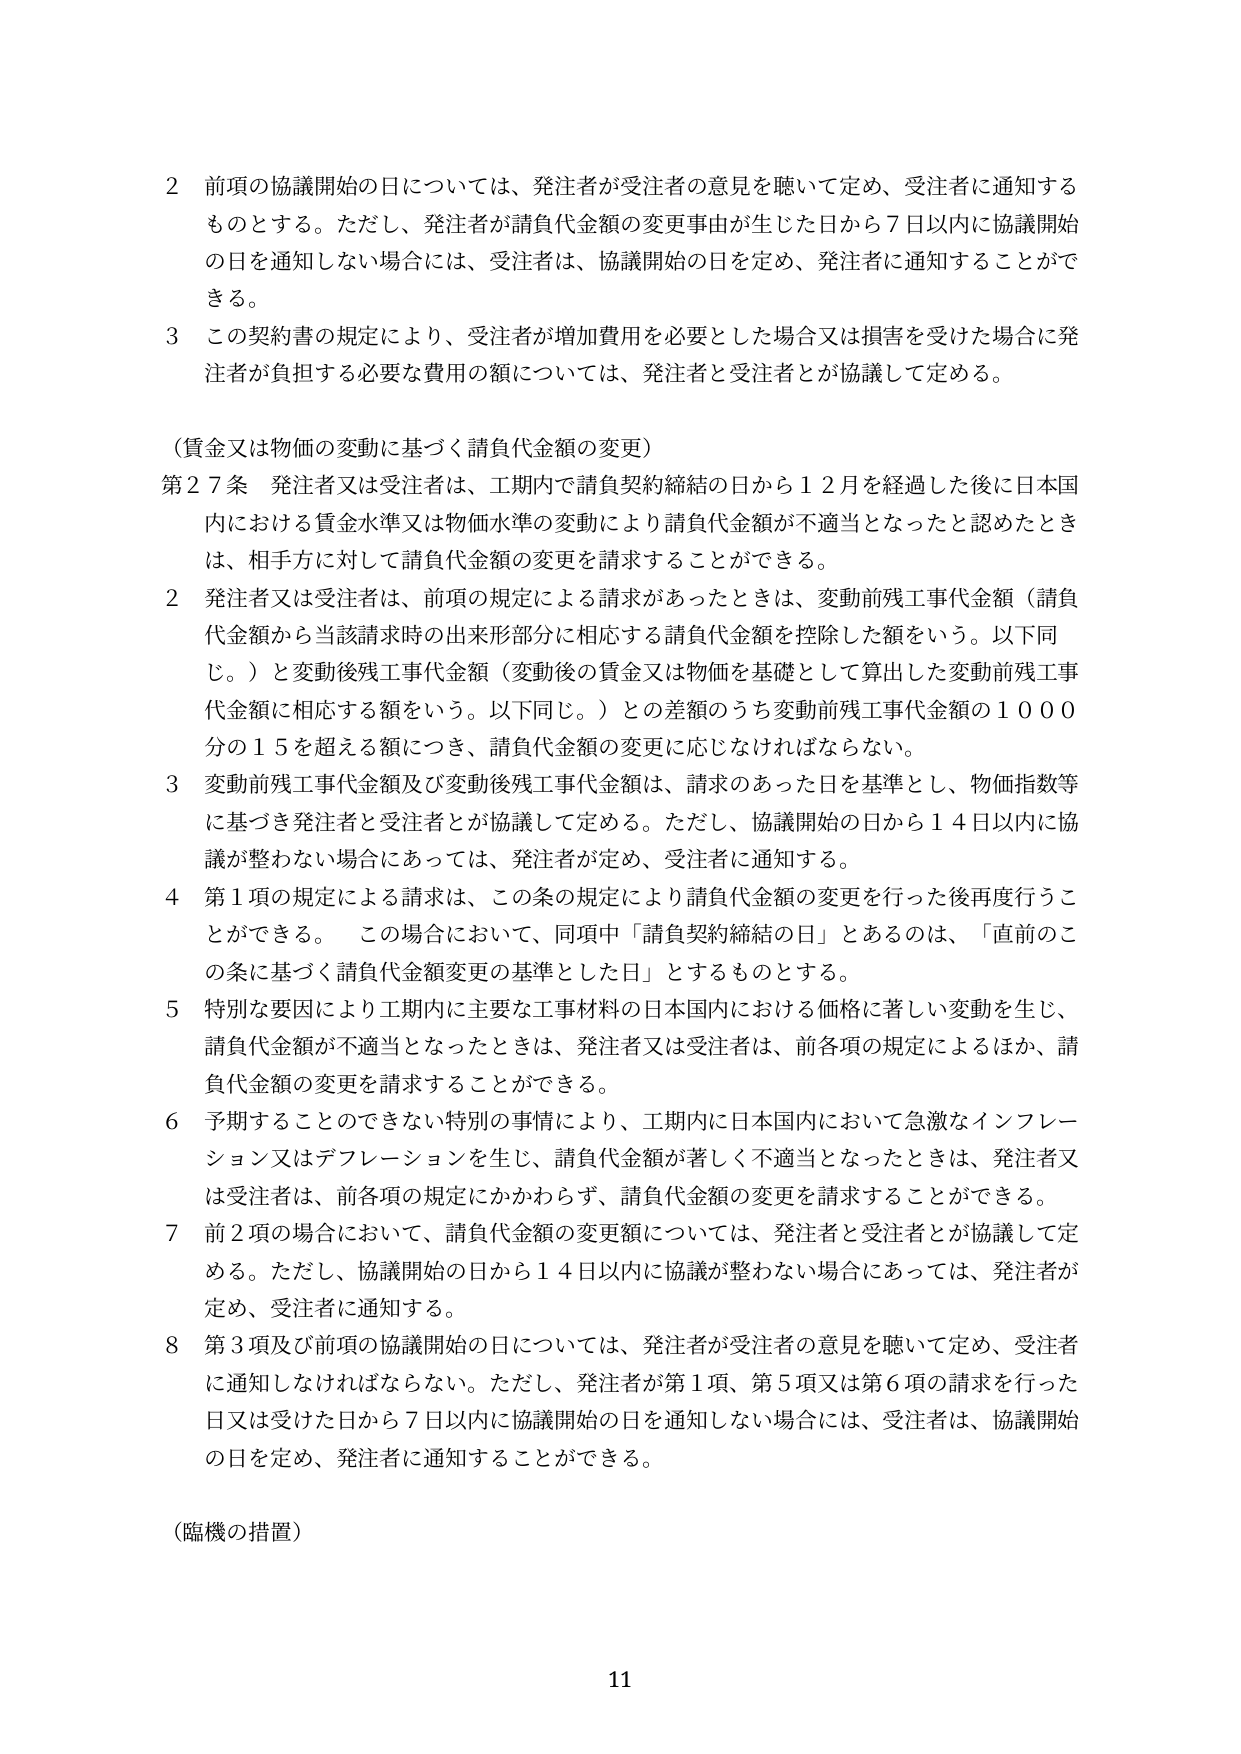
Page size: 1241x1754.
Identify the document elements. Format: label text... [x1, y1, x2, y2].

text ３ 変動前残工事代金額及び変動後残工事代金額は、請求のあった日を基準とし、物価指数等に基づき発注者と受注者とが協議して定める。ただし、協議開始の日から１４日以内に協議が整わない場合にあっては、発注者が定め、受注者に通知する。 [161, 765, 1079, 877]
text ５ 特別な要因により工期内に主要な工事材料の日本国内における価格に著しい変動を生じ、請負代金額が不適当となったときは、発注者又は受注者は、前各項の規定によるほか、請負代金額の変更を請求することができる。 [161, 989, 1079, 1101]
text 第２７条 発注者又は受注者は、工期内で請負契約締結の日から１２月を経過した後に日本国内における賃金水準又は物価水準の変動により請負代金額が不適当となったと認めたときは、相手方に対して請負代金額の変更を請求することができる。 [161, 466, 1079, 578]
text ３ この契約書の規定により、受注者が増加費用を必要とした場合又は損害を受けた場合に発注者が負担する必要な費用の額については、発注者と受注者とが協議して定める。 [161, 316, 1079, 391]
text ２ 発注者又は受注者は、前項の規定による請求があったときは、変動前残工事代金額（請負代金額から当該請求時の出来形部分に相応する請負代金額を控除した額をいう。以下同じ。）と変動後残工事代金額（変動後の賃金又は物価を基礎として算出した変動前残工事代金額に相応する額をいう。以下同じ。）との差額のうち変動前残工事代金額の１０００分の１５を超える額につき、請負代金額の変更に応じなければならない。 [161, 578, 1079, 765]
text ６ 予期することのできない特別の事情により、工期内に日本国内において急激なインフレーション又はデフレーションを生じ、請負代金額が著しく不適当となったときは、発注者又は受注者は、前各項の規定にかかわらず、請負代金額の変更を請求することができる。 [161, 1101, 1079, 1213]
text ７ 前２項の場合において、請負代金額の変更額については、発注者と受注者とが協議して定める。ただし、協議開始の日から１４日以内に協議が整わない場合にあっては、発注者が定め、受注者に通知する。 [161, 1213, 1079, 1326]
text ２ 前項の協議開始の日については、発注者が受注者の意見を聴いて定め、受注者に通知するものとする。ただし、発注者が請負代金額の変更事由が生じた日から７日以内に協議開始の日を通知しない場合には、受注者は、協議開始の日を定め、発注者に通知することができる。 [161, 166, 1079, 316]
text ４ 第１項の規定による請求は、この条の規定により請負代金額の変更を行った後再度行うことができる。 この場合において、同項中「請負契約締結の日」とあるのは、「直前のこの条に基づく請負代金額変更の基準とした日」とするものとする。 [161, 877, 1079, 989]
text （賃金又は物価の変動に基づく請負代金額の変更） [161, 428, 1079, 466]
text （臨機の措置） [161, 1513, 1079, 1550]
text ８ 第３項及び前項の協議開始の日については、発注者が受注者の意見を聴いて定め、受注者に通知しなければならない。ただし、発注者が第１項、第５項又は第６項の請求を行った日又は受けた日から７日以内に協議開始の日を通知しない場合には、受注者は、協議開始の日を定め、発注者に通知することができる。 [161, 1326, 1079, 1475]
